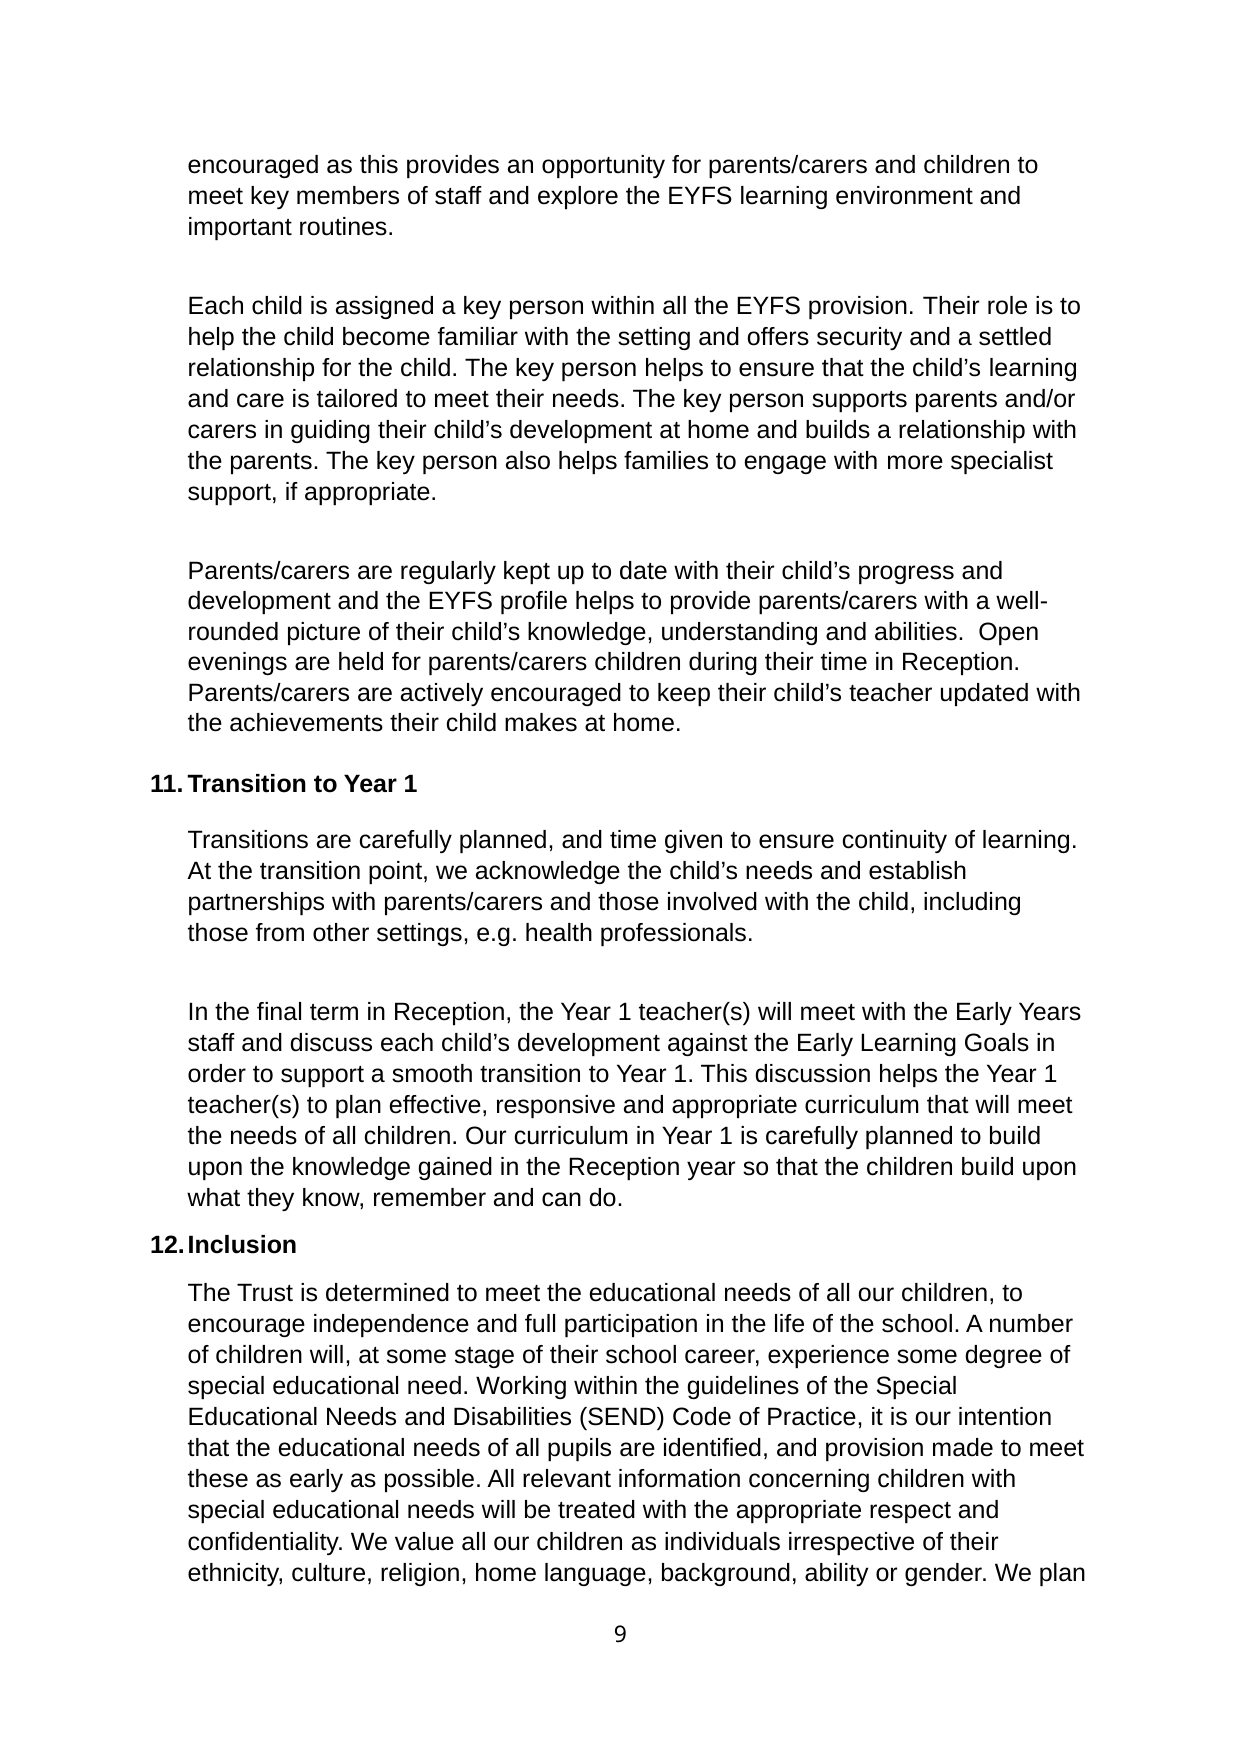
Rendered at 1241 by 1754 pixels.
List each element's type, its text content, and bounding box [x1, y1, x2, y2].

list Inclusion [150, 1230, 1090, 1259]
text Each child is assigned a key person within all the EYFS provision. Their role is to help the child become familiar with the setting and offers security and a settled relationship for the child. The key person helps to ensure that the child’s learning and care is tailored to meet their needs. The key person supports parents and/or carers in guiding their child’s development at home and builds a relationship with the parents. The key person also helps families to engage with more specialist support, if appropriate. [187, 291, 1090, 506]
text In the final term in Reception, the Year 1 teacher(s) will meet with the Early Years staff and discuss each child’s development against the Early Learning Goals in order to support a smooth transition to Year 1. This discussion helps the Year 1 teacher(s) to plan effective, responsive and appropriate curriculum that will meet the needs of all children. Our curriculum in Year 1 is carefully planned to build upon the knowledge gained in the Reception year so that the children build upon what they know, remember and can do. [187, 996, 1090, 1211]
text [187, 1278, 1090, 1586]
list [187, 150, 1090, 241]
text Transitions are carefully planned, and time given to ensure continuity of learning. At the transition point, we acknowledge the child’s needs and establish partnerships with parents/carers and those involved with the child, including those from other settings, e.g. health professionals. [187, 825, 1090, 947]
list Transition to Year 1 [150, 769, 1090, 797]
list Parents/carers are regularly kept up to date with their child’s progress and development and the EYFS profile helps to provide parents/carers with a well-rounded picture of their child’s knowledge, understanding and abilities. Open evenings are held for parents/carers children during their time in Reception. Parents/carers are actively encouraged to keep their child’s teacher updated with the achievements their child makes at home. [187, 556, 1090, 737]
